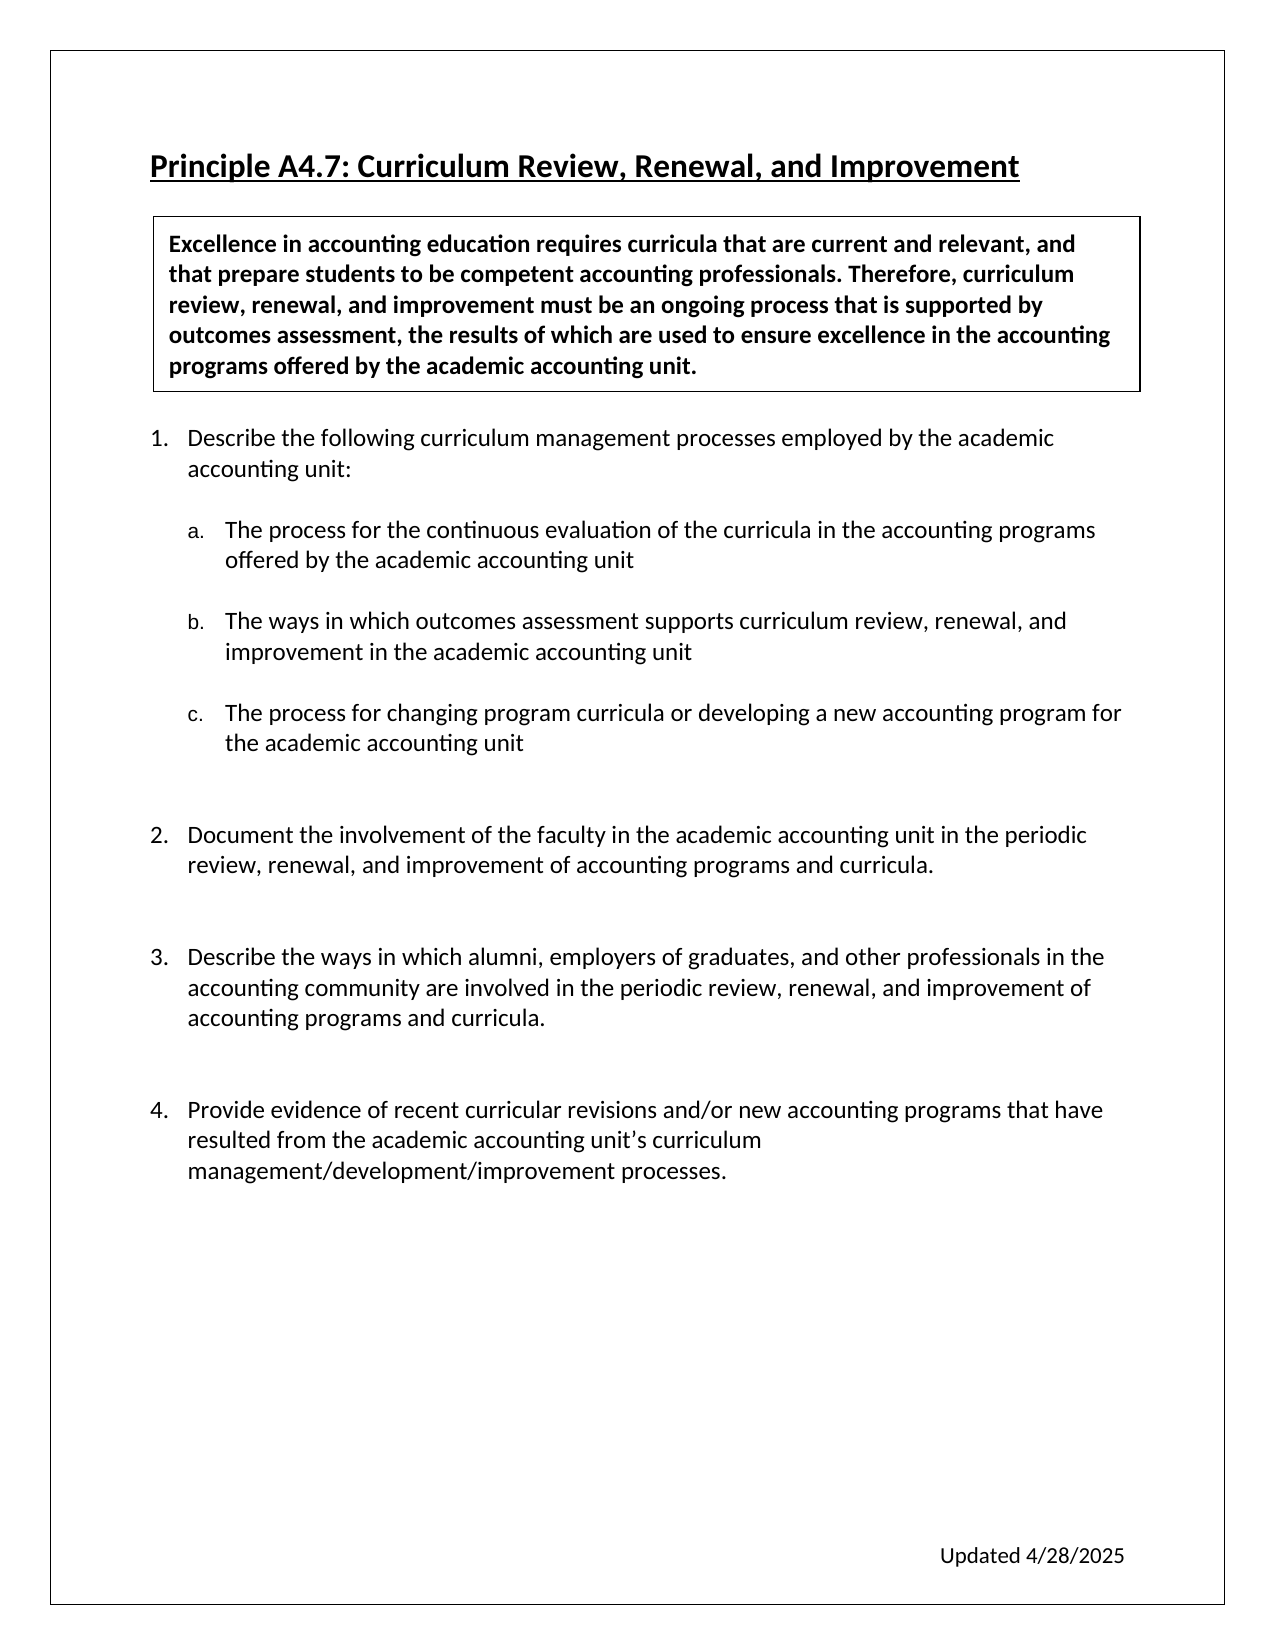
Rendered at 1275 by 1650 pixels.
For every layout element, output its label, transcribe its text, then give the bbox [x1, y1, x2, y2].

text Excellence in accounting education requires curricula that are current and relevant, and that prepare students to be competent accounting professionals. Therefore, curriculum review, renewal, and improvement must be an ongoing process that is supported by outcomes assessment, the results of which are used to ensure excellence in the accounting programs offered by the academic accounting unit. [154, 217, 1139, 391]
subtitle Principle A4.7: Curriculum Review, Renewal, and Improvement [150, 145, 1125, 186]
list Provide evidence of recent curricular revisions and/or new accounting programs that have resulted from the academic accounting unit’s curriculum management/development/improvement processes. [150, 1094, 1125, 1185]
list The process for changing program curricula or developing a new accounting program for the academic accounting unit [187, 697, 1125, 758]
list Document the involvement of the faculty in the academic accounting unit in the periodic review, renewal, and improvement of accounting programs and curricula. [150, 819, 1125, 880]
list The ways in which outcomes assessment supports curriculum review, renewal, and improvement in the academic accounting unit [187, 605, 1125, 666]
list Describe the ways in which alumni, employers of graduates, and other professionals in the accounting community are involved in the periodic review, renewal, and improvement of accounting programs and curricula. [150, 941, 1125, 1033]
list The process for the continuous evaluation of the curricula in the accounting programs offered by the academic accounting unit [187, 514, 1125, 575]
list Describe the following curriculum management processes employed by the academic accounting unit: [150, 422, 1125, 483]
